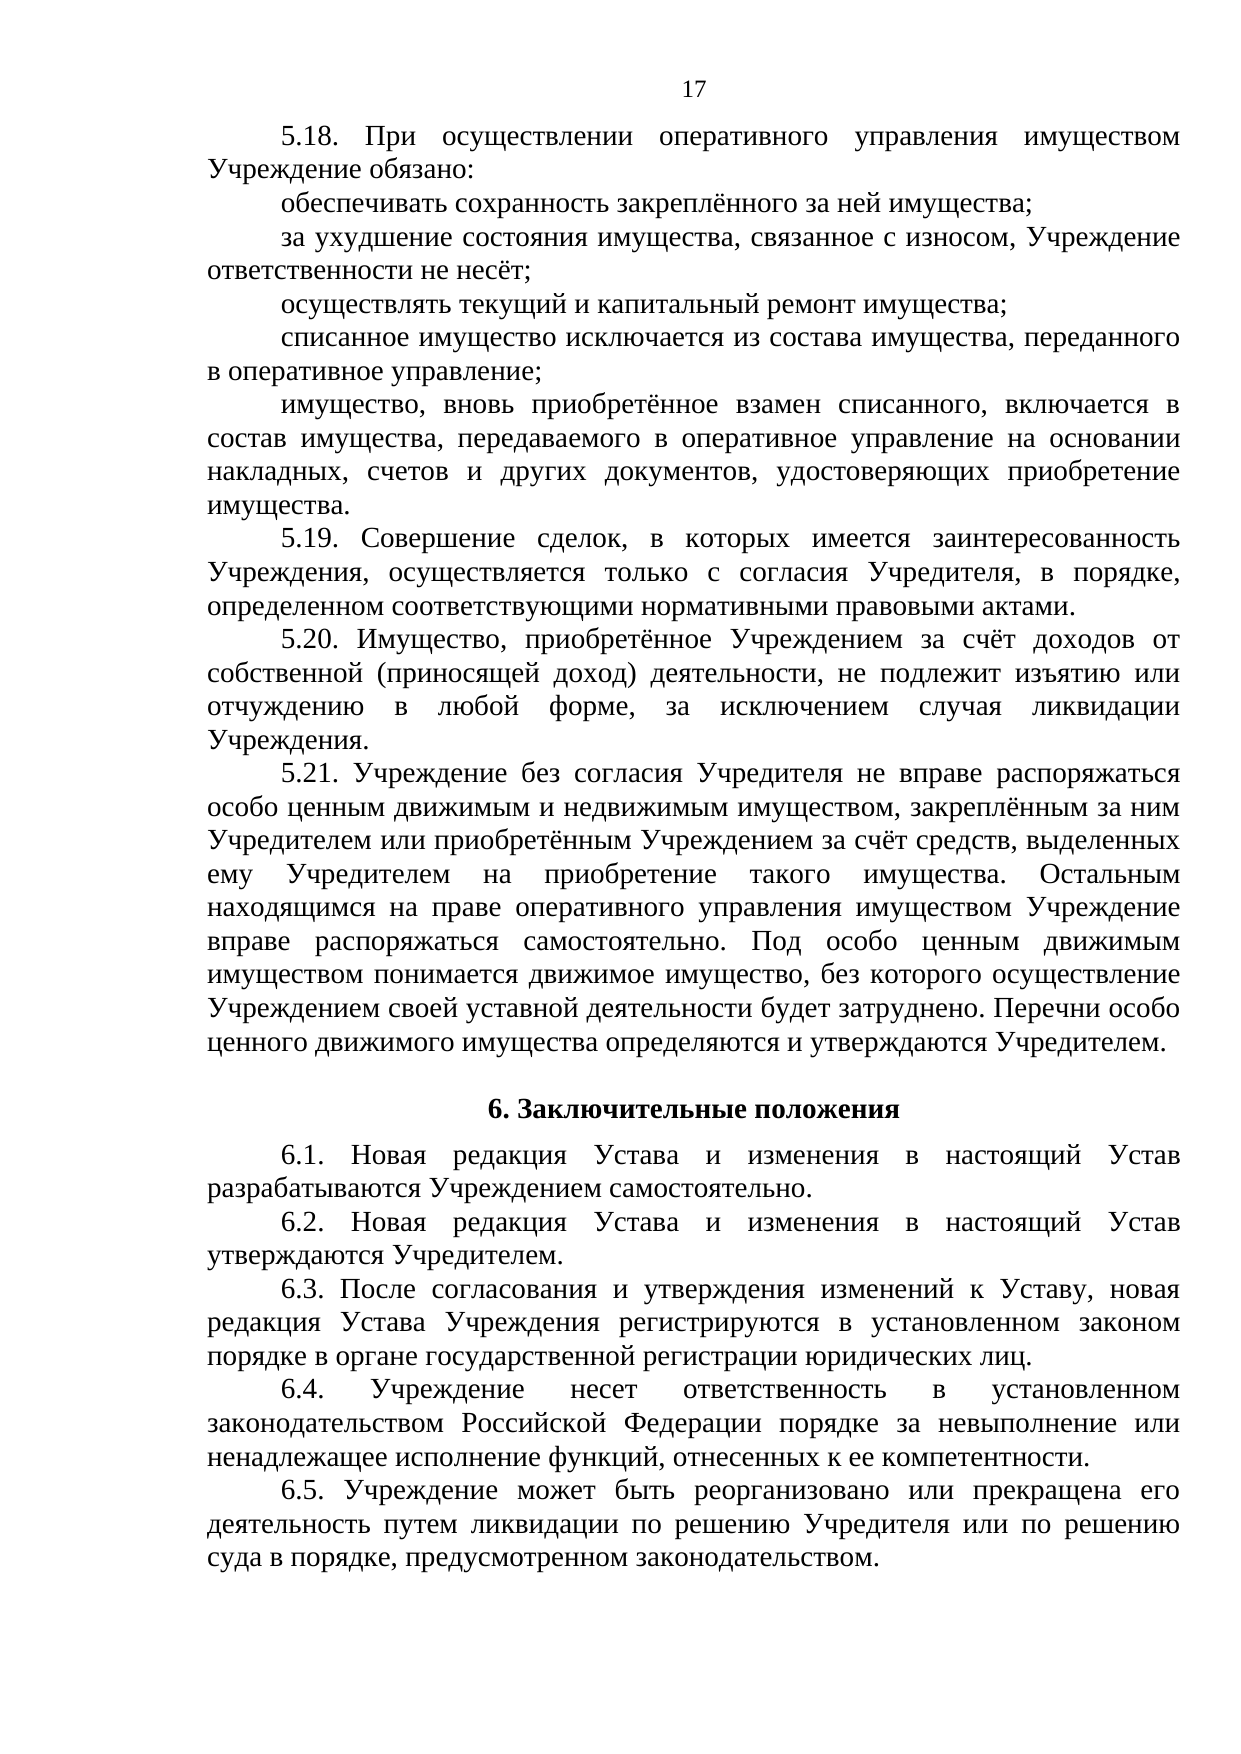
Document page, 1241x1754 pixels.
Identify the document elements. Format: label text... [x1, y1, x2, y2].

text 5.21. Учреждение без согласия Учредителя не вправе распоряжаться особо ценным движимым и недвижимым имуществом, закреплённым за ним Учредителем или приобретённым Учреждением за счёт средств, выделенных ему Учредителем на приобретение такого имущества. Остальным находящимся на праве оперативного управления имуществом Учреждение вправе распоряжаться самостоятельно. Под особо ценным движимым имуществом понимается движимое имущество, без которого осуществление Учреждением своей уставной деятельности будет затруднено. Перечни особо ценного движимого имущества определяются и утверждаются Учредителем. [207, 755, 1181, 1057]
text 5.20. Имущество, приобретённое Учреждением за счёт доходов от собственной (приносящей доход) деятельности, не подлежит изъятию или отчуждению в любой форме, за исключением случая ликвидации Учреждения. [207, 621, 1181, 755]
text 6. Заключительные положения [207, 1091, 1181, 1124]
text 5.18. При осуществлении оперативного управления имуществом Учреждение обязано: [207, 118, 1181, 185]
text списанное имущество исключается из состава имущества, переданного в оперативное управление; [207, 319, 1181, 386]
text 6.5. Учреждение может быть реорганизовано или прекращена его деятельность путем ликвидации по решению Учредителя или по решению суда в порядке, предусмотренном законодательством. [207, 1472, 1181, 1573]
text за ухудшение состояния имущества, связанное с износом, Учреждение ответственности не несёт; [207, 219, 1181, 286]
text 6.4. Учреждение несет ответственность в установленном законодательством Российской Федерации порядке за невыполнение или ненадлежащее исполнение функций, отнесенных к ее компетентности. [207, 1372, 1181, 1472]
text осуществлять текущий и капитальный ремонт имущества; [207, 286, 1181, 319]
text 6.2. Новая редакция Устава и изменения в настоящий Устав утверждаются Учредителем. [207, 1204, 1181, 1271]
text имущество, вновь приобретённое взамен списанного, включается в состав имущества, передаваемого в оперативное управление на основании накладных, счетов и других документов, удостоверяющих приобретение имущества. [207, 386, 1181, 521]
text 5.19. Совершение сделок, в которых имеется заинтересованность Учреждения, осуществляется только с согласия Учредителя, в порядке, определенном соответствующими нормативными правовыми актами. [207, 521, 1181, 621]
text 6.1. Новая редакция Устава и изменения в настоящий Устав разрабатываются Учреждением самостоятельно. [207, 1137, 1181, 1204]
text 6.3. После согласования и утверждения изменений к Уставу, новая редакция Устава Учреждения регистрируются в установленном законом порядке в органе государственной регистрации юридических лиц. [207, 1271, 1181, 1372]
text обеспечивать сохранность закреплённого за ней имущества; [207, 185, 1181, 219]
